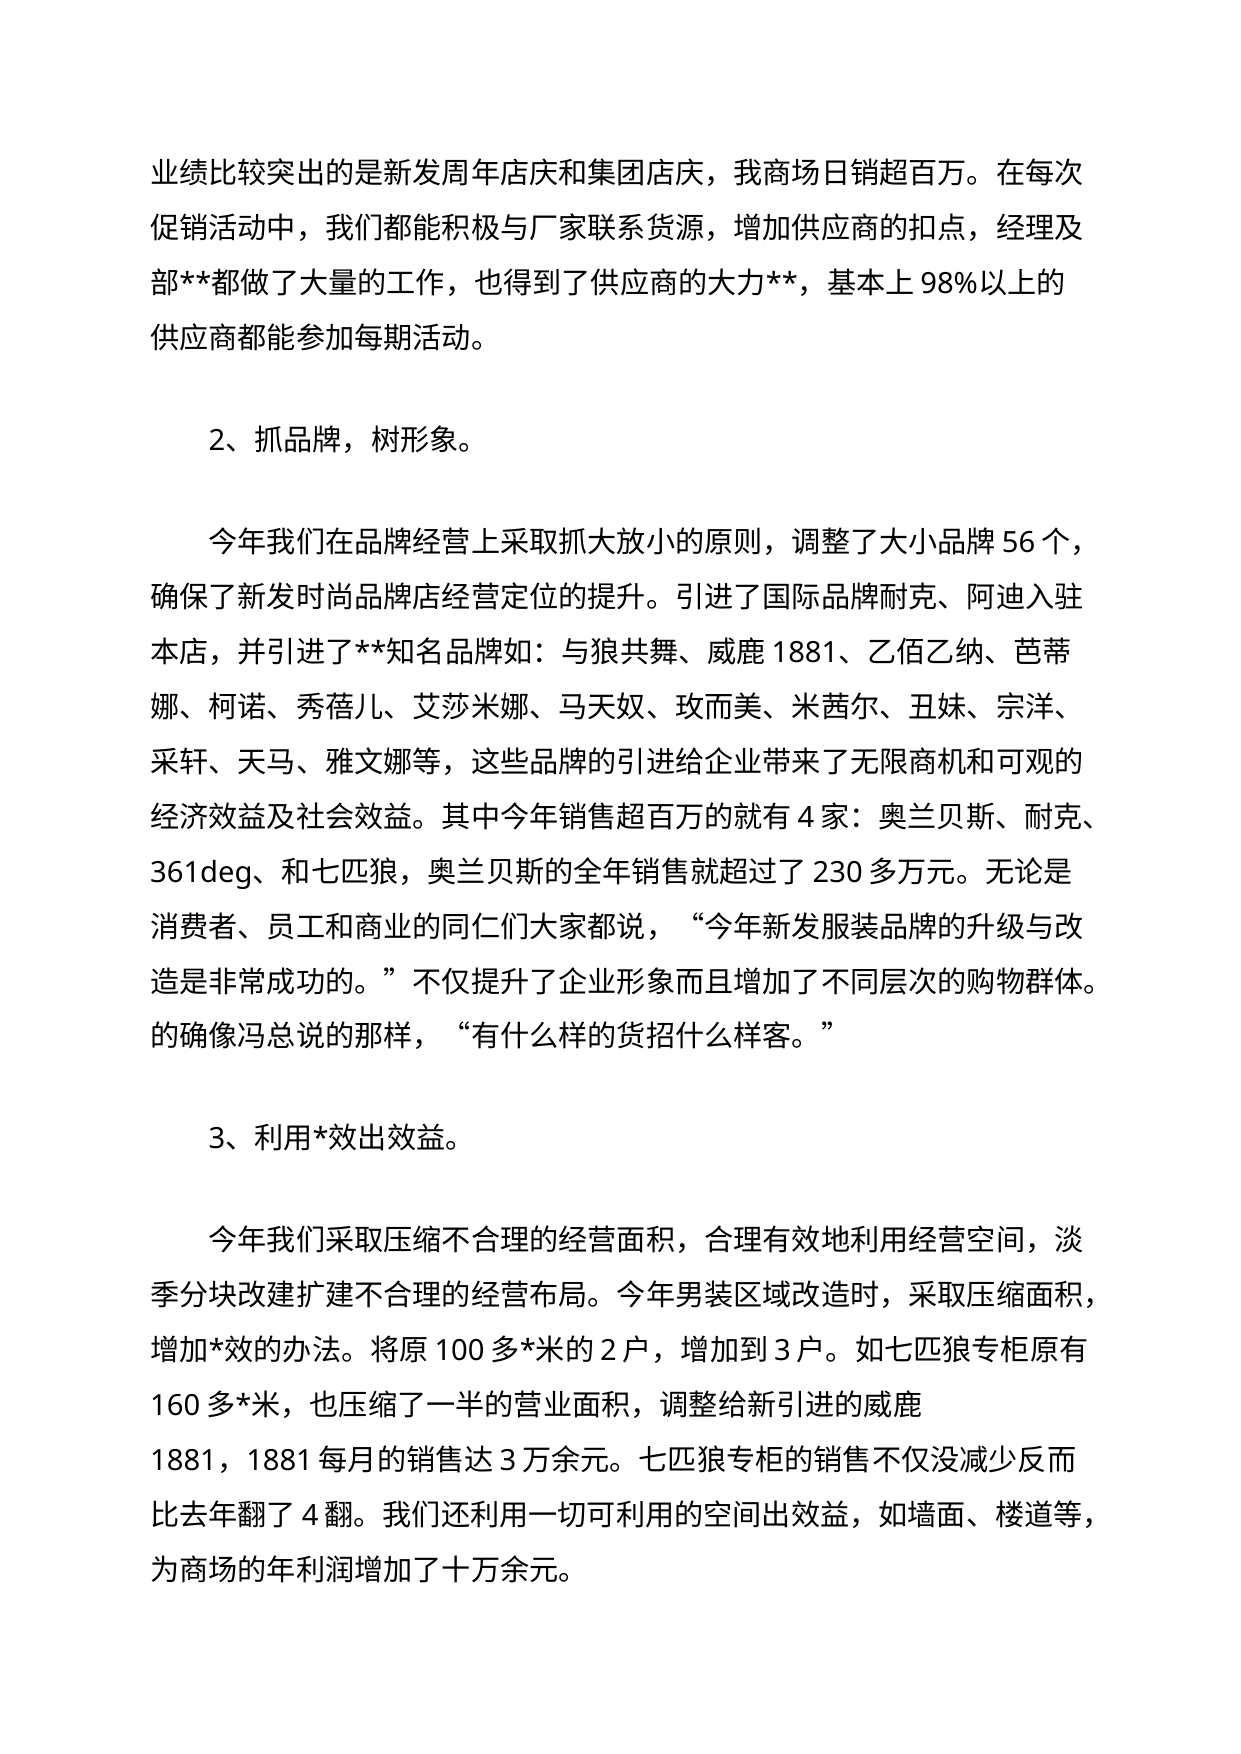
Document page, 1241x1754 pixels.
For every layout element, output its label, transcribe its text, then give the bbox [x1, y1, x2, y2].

text 3、利用*效出效益。 [150, 1115, 1090, 1157]
text 今年我们在品牌经营上采取抓大放小的原则，调整了大小品牌56个，确保了新发时尚品牌店经营定位的提升。引进了国际品牌耐克、阿迪入驻本店，并引进了**知名品牌如：与狼共舞、威鹿1881、乙佰乙纳、芭蒂娜、柯诺、秀蓓儿、艾莎米娜、马天奴、玫而美、米茜尔、丑妹、宗洋、采轩、天马、雅文娜等，这些品牌的引进给企业带来了无限商机和可观的经济效益及社会效益。其中今年销售超百万的就有4家：奥兰贝斯、耐克、361deg、和七匹狼，奥兰贝斯的全年销售就超过了230多万元。无论是消费者、员工和商业的同仁们大家都说，“今年新发服装品牌的升级与改造是非常成功的。”不仅提升了企业形象而且增加了不同层次的购物群体。的确像冯总说的那样，“有什么样的货招什么样客。” [150, 518, 1090, 1055]
text 今年我们采取压缩不合理的经营面积，合理有效地利用经营空间，淡季分块改建扩建不合理的经营布局。今年男装区域改造时，采取压缩面积，增加*效的办法。将原100多*米的2户，增加到3户。如七匹狼专柜原有160多*米，也压缩了一半的营业面积，调整给新引进的威鹿1881，1881每月的销售达3万余元。七匹狼专柜的销售不仅没减少反而比去年翻了4翻。我们还利用一切可利用的空间出效益，如墙面、楼道等，为商场的年利润增加了十万余元。 [150, 1217, 1090, 1589]
text 2、抓品牌，树形象。 [150, 417, 1090, 459]
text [150, 150, 1090, 357]
